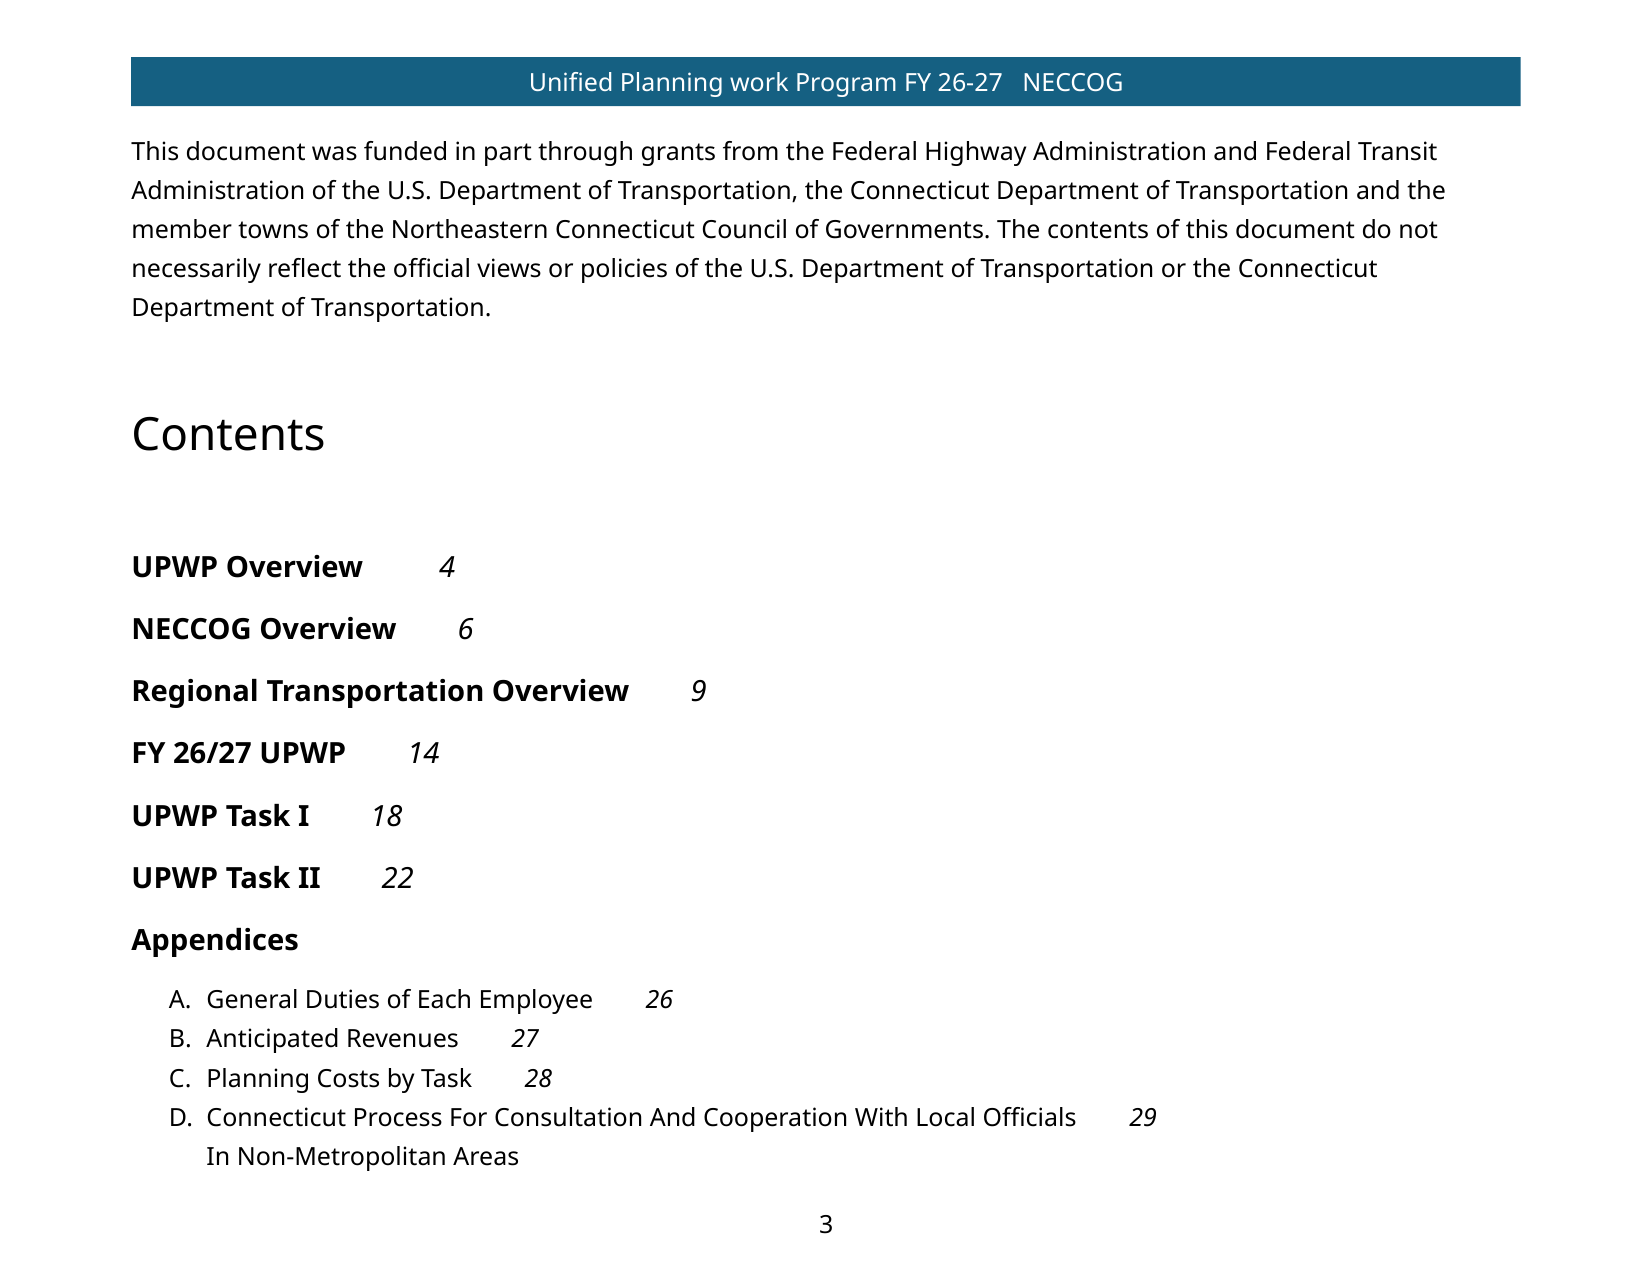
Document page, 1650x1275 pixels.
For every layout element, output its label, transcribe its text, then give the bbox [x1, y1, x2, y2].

text Appendices [131, 919, 1521, 959]
text FY 26/27 UPWP 14 [131, 733, 1521, 772]
text UPWP Task I 18 [131, 795, 1521, 835]
list General Duties of Each Employee 26 [169, 982, 1521, 1016]
list Planning Costs by Task 28 [169, 1060, 1521, 1094]
text Contents [131, 402, 1521, 464]
list Anticipated Revenues 27 [169, 1021, 1521, 1055]
text UPWP Task II 22 [131, 857, 1521, 897]
text This document was funded in part through grants from the Federal Highway Administration and Federal Transit Administration of the U.S. Department of Transportation, the Connecticut Department of Transportation and the member towns of the Northeastern Connecticut Council of Governments. The contents of this document do not necessarily reflect the oﬃcial views or policies of the U.S. Department of Transportation or the Connecticut Department of Transportation. [131, 133, 1521, 324]
list In Non-Metropolitan Areas [206, 1138, 1521, 1173]
text Regional Transportation Overview 9 [131, 670, 1521, 710]
text NECCOG Overview 6 [131, 608, 1521, 648]
text UPWP Overview 4 [131, 546, 1521, 586]
list Connecticut Process For Consultation And Cooperation With Local Officials 29 [169, 1099, 1521, 1133]
